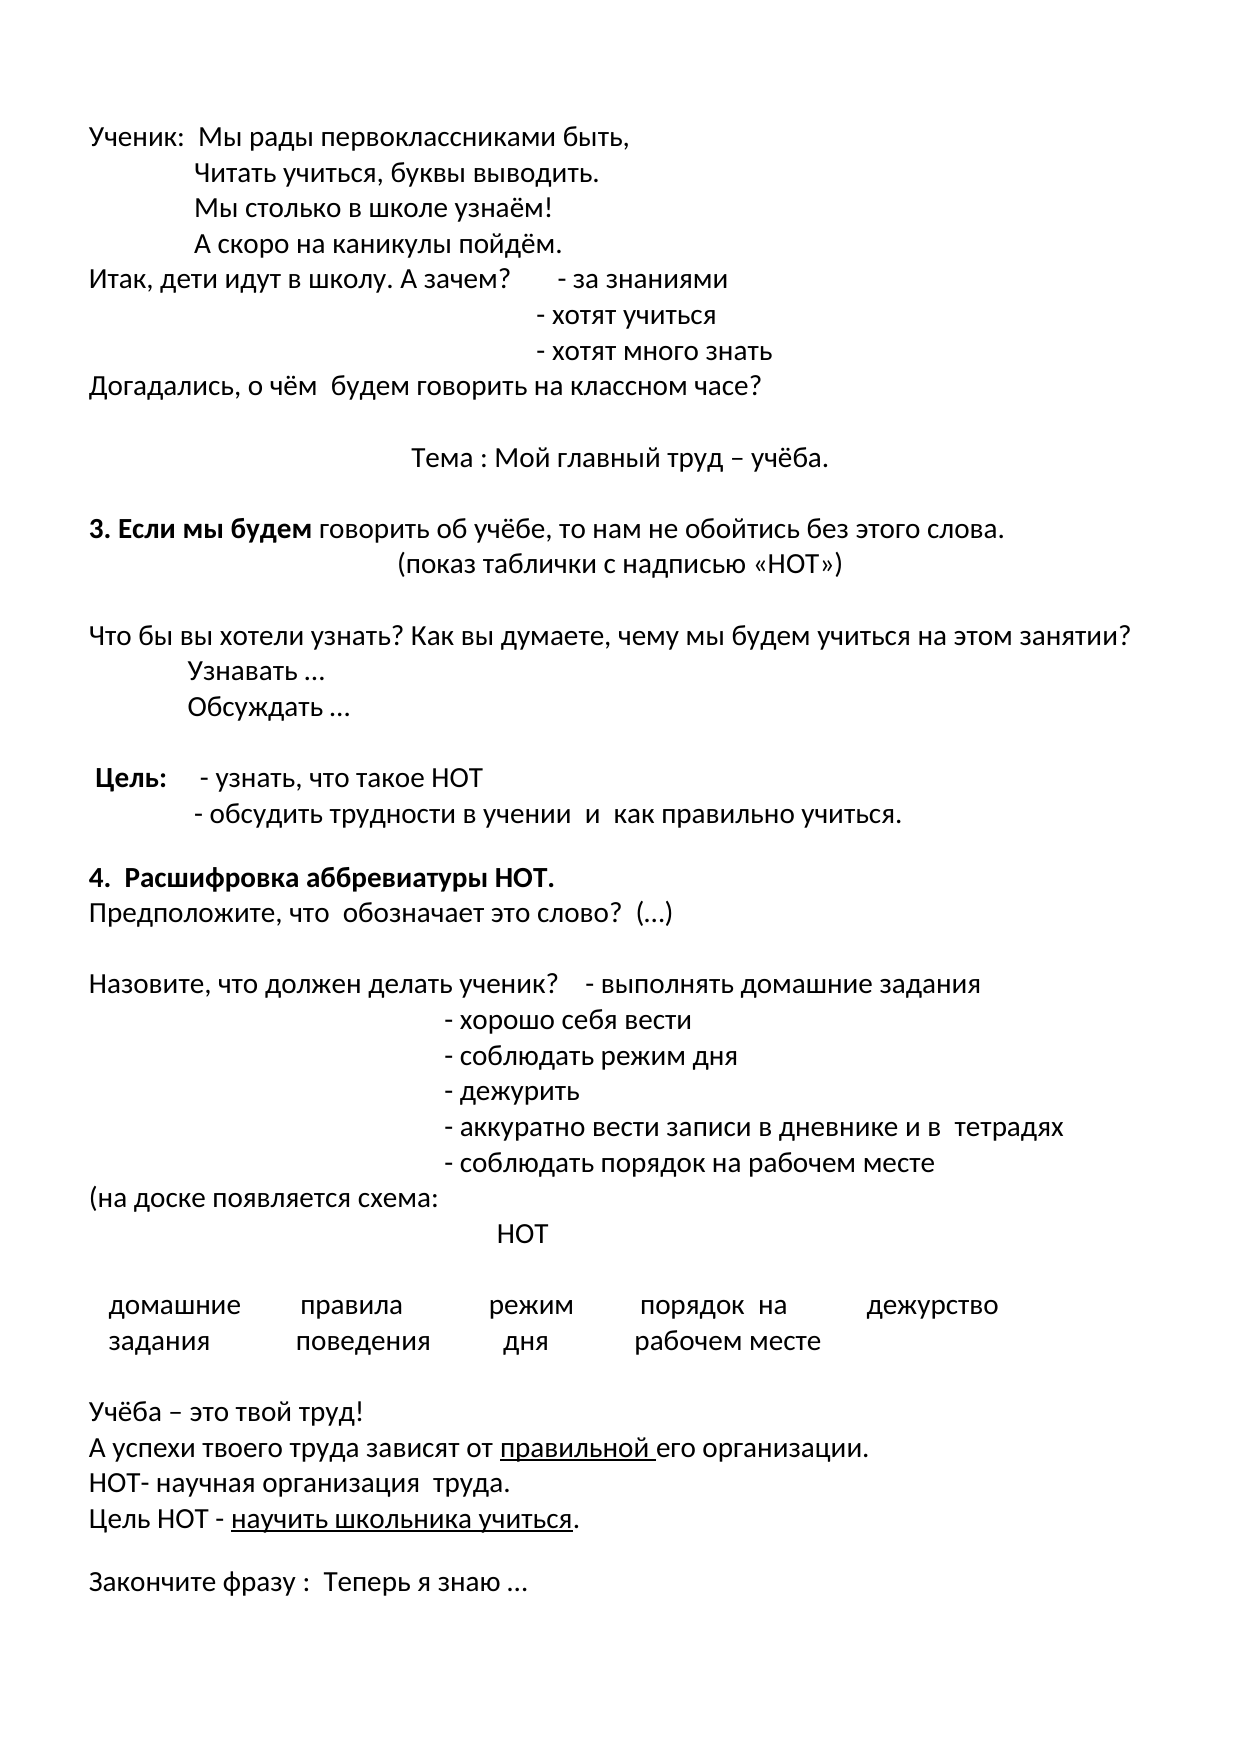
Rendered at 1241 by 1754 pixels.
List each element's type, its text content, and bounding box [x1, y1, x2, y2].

text Обсуждать … [89, 688, 1152, 724]
text - соблюдать режим дня [89, 1037, 1152, 1072]
text Учёба – это твой труд! [89, 1393, 1152, 1429]
text Предположите, что обозначает это слово? (…) [89, 894, 1152, 930]
text домашние правила режим порядок на дежурство [89, 1286, 1152, 1322]
text Читать учиться, буквы выводить. [89, 154, 1152, 189]
text - хотят много знать [89, 332, 1152, 367]
text 3. Если мы будем говорить об учёбе, то нам не обойтись без этого слова. [89, 510, 1152, 546]
text - обсудить трудности в учении и как правильно учиться. [89, 795, 1152, 831]
text А скоро на каникулы пойдём. [89, 225, 1152, 261]
text - дежурить [89, 1072, 1152, 1108]
text (показ таблички с надписью «НОТ») [89, 546, 1152, 581]
text (на доске появляется схема: [89, 1179, 1152, 1215]
text НОТ [89, 1215, 1152, 1251]
text Закончите фразу : Теперь я знаю … [89, 1563, 1152, 1599]
text Мы столько в школе узнаём! [89, 189, 1152, 225]
text Что бы вы хотели узнать? Как вы думаете, чему мы будем учиться на этом занятии? [89, 617, 1152, 652]
text - соблюдать порядок на рабочем месте [89, 1144, 1152, 1179]
text Итак, дети идут в школу. А зачем? - за знаниями [89, 261, 1152, 296]
text Узнавать … [89, 652, 1152, 688]
text Тема : Мой главный труд – учёба. [89, 439, 1152, 474]
text А успехи твоего труда зависят от правильной его организации. [89, 1429, 1152, 1464]
text 4. Расшифровка аббревиатуры НОТ. [89, 859, 1152, 894]
text - хотят учиться [89, 296, 1152, 332]
text Цель: - узнать, что такое НОТ [89, 759, 1152, 795]
text - хорошо себя вести [89, 1001, 1152, 1037]
text НОТ- научная организация труда. [89, 1464, 1152, 1500]
text - аккуратно вести записи в дневнике и в тетрадях [89, 1108, 1152, 1144]
text Назовите, что должен делать ученик? - выполнять домашние задания [89, 966, 1152, 1001]
text Ученик: Мы рады первоклассниками быть, [89, 118, 1152, 154]
text Цель НОТ - научить школьника учиться. [89, 1500, 1152, 1536]
text задания поведения дня рабочем месте [89, 1322, 1152, 1357]
text Догадались, о чём будем говорить на классном часе? [89, 367, 1152, 403]
